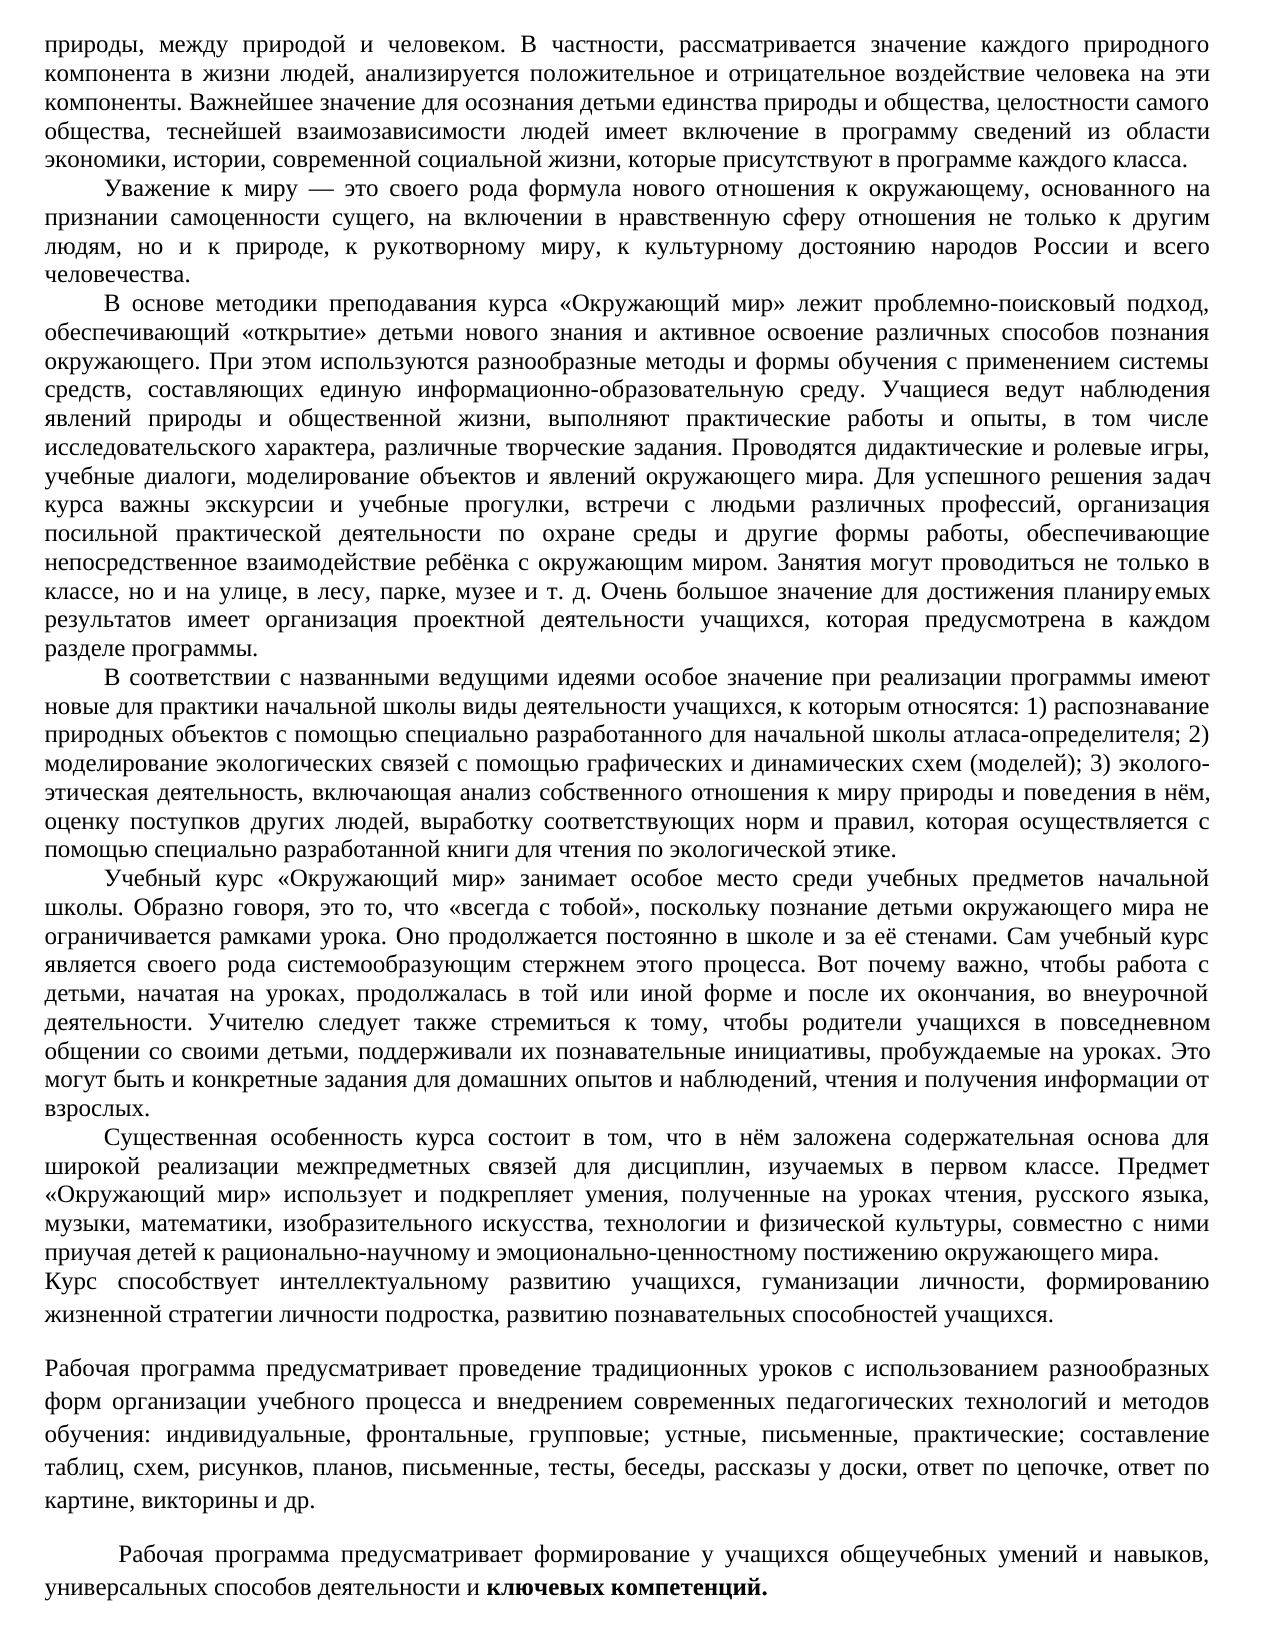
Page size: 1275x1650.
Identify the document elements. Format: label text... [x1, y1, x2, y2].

text В соответствии с названными ведущими идеями особое значение при реализации программы имеют новые для практики начальной школы виды деятельности учащихся, к которым относятся: 1) распознавание природных объектов с помощью специально разработанного для начальной школы атласа-определителя; 2) моделирование экологических связей с помощью графических и динамических схем (моделей); 3) эколого-этическая деятельность, включающая анализ собственного отношения к миру природы и поведения в нём, оценку поступков других людей, выработку соответствующих норм и правил, которая осуществляется с помощью специально разработанной книги для чтения по экологической этике. [44, 662, 1211, 863]
text Существенная особенность курса состоит в том, что в нём заложена содержательная основа для широкой реализации межпредметных связей для дисциплин, изучаемых в первом классе. Предмет «Окружающий мир» использует и подкрепляет умения, полученные на уроках чтения, русского языка, музыки, математики, изобразительного искусства, технологии и физической культуры, совместно с ними приучая детей к рационально-научному и эмоционально-ценностному постижению окружающего мира. [44, 1122, 1211, 1266]
text Курс способствует интеллектуальному развитию учащихся, гуманизации личности, формированию жизненной стратегии личности подростка, развитию познавательных способностей учащихся. [44, 1266, 1211, 1328]
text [44, 29, 1211, 173]
text В основе методики преподавания курса «Окружающий мир» лежит проблемно-поисковый подход, обеспечивающий «открытие» детьми нового знания и активное освоение различных способов познания окружающего. При этом используются разнообразные методы и формы обучения с применением системы средств, составляющих единую информационно-образовательную среду. Учащиеся ведут наблюдения явлений природы и общественной жизни, выполняют практические работы и опыты, в том числе исследовательского характера, различные творческие задания. Проводятся дидактические и ролевые игры, учебные диалоги, моделирование объектов и явлений окружающего мира. Для успешного решения задач курса важны экскурсии и учебные прогулки, встречи с людьми различных профессий, организация посильной практической деятельности по охране среды и другие формы работы, обеспечивающие непосредственное взаимодействие ребёнка с окружающим миром. Занятия могут проводиться не только в классе, но и на улице, в лесу, парке, музее и т. д. Очень большое значение для достижения планируемых результатов имеет организация проектной деятельности учащихся, которая предусмотрена в каждом разделе программы. [44, 288, 1211, 662]
text Уважение к миру — это своего рода формула нового отношения к окружающему, основанного на признании самоценности сущего, на включении в нравственную сферу отношения не только к другим людям, но и к природе, к рукотворному миру, к культурному достоянию народов России и всего человечества. [44, 173, 1211, 288]
text Рабочая программа предусматривает формирование у учащихся общеучебных умений и навыков, универсальных способов деятельности и ключевых компетенций. [44, 1539, 1211, 1600]
text Рабочая программа предусматривает проведение традиционных уроков с использованием разнообразных форм организации учебного процесса и внедрением современных педагогических технологий и методов обучения: индивидуальные, фронтальные, групповые; устные, письменные, практические; составление таблиц, схем, рисунков, планов, письменные, тесты, беседы, рассказы у доски, ответ по цепочке, ответ по картине, викторины и др. [44, 1353, 1211, 1513]
text Учебный курс «Окружающий мир» занимает особое место среди учебных предметов начальной школы. Образно говоря, это то, что «всегда с тобой», поскольку познание детьми окружающего мира не ограничивается рамками урока. Оно продолжается постоянно в школе и за её стенами. Сам учебный курс является своего рода системообразующим стержнем этого процесса. Вот почему важно, чтобы работа с детьми, начатая на уроках, продолжалась в той или иной форме и после их окончания, во внеурочной деятельности. Учителю следует также стремиться к тому, чтобы родители учащихся в повседневном общении со своими детьми, поддерживали их познавательные инициативы, пробуждаемые на уроках. Это могут быть и конкретные задания для домашних опытов и наблюдений, чтения и получения информации от взрослых. [44, 863, 1211, 1122]
